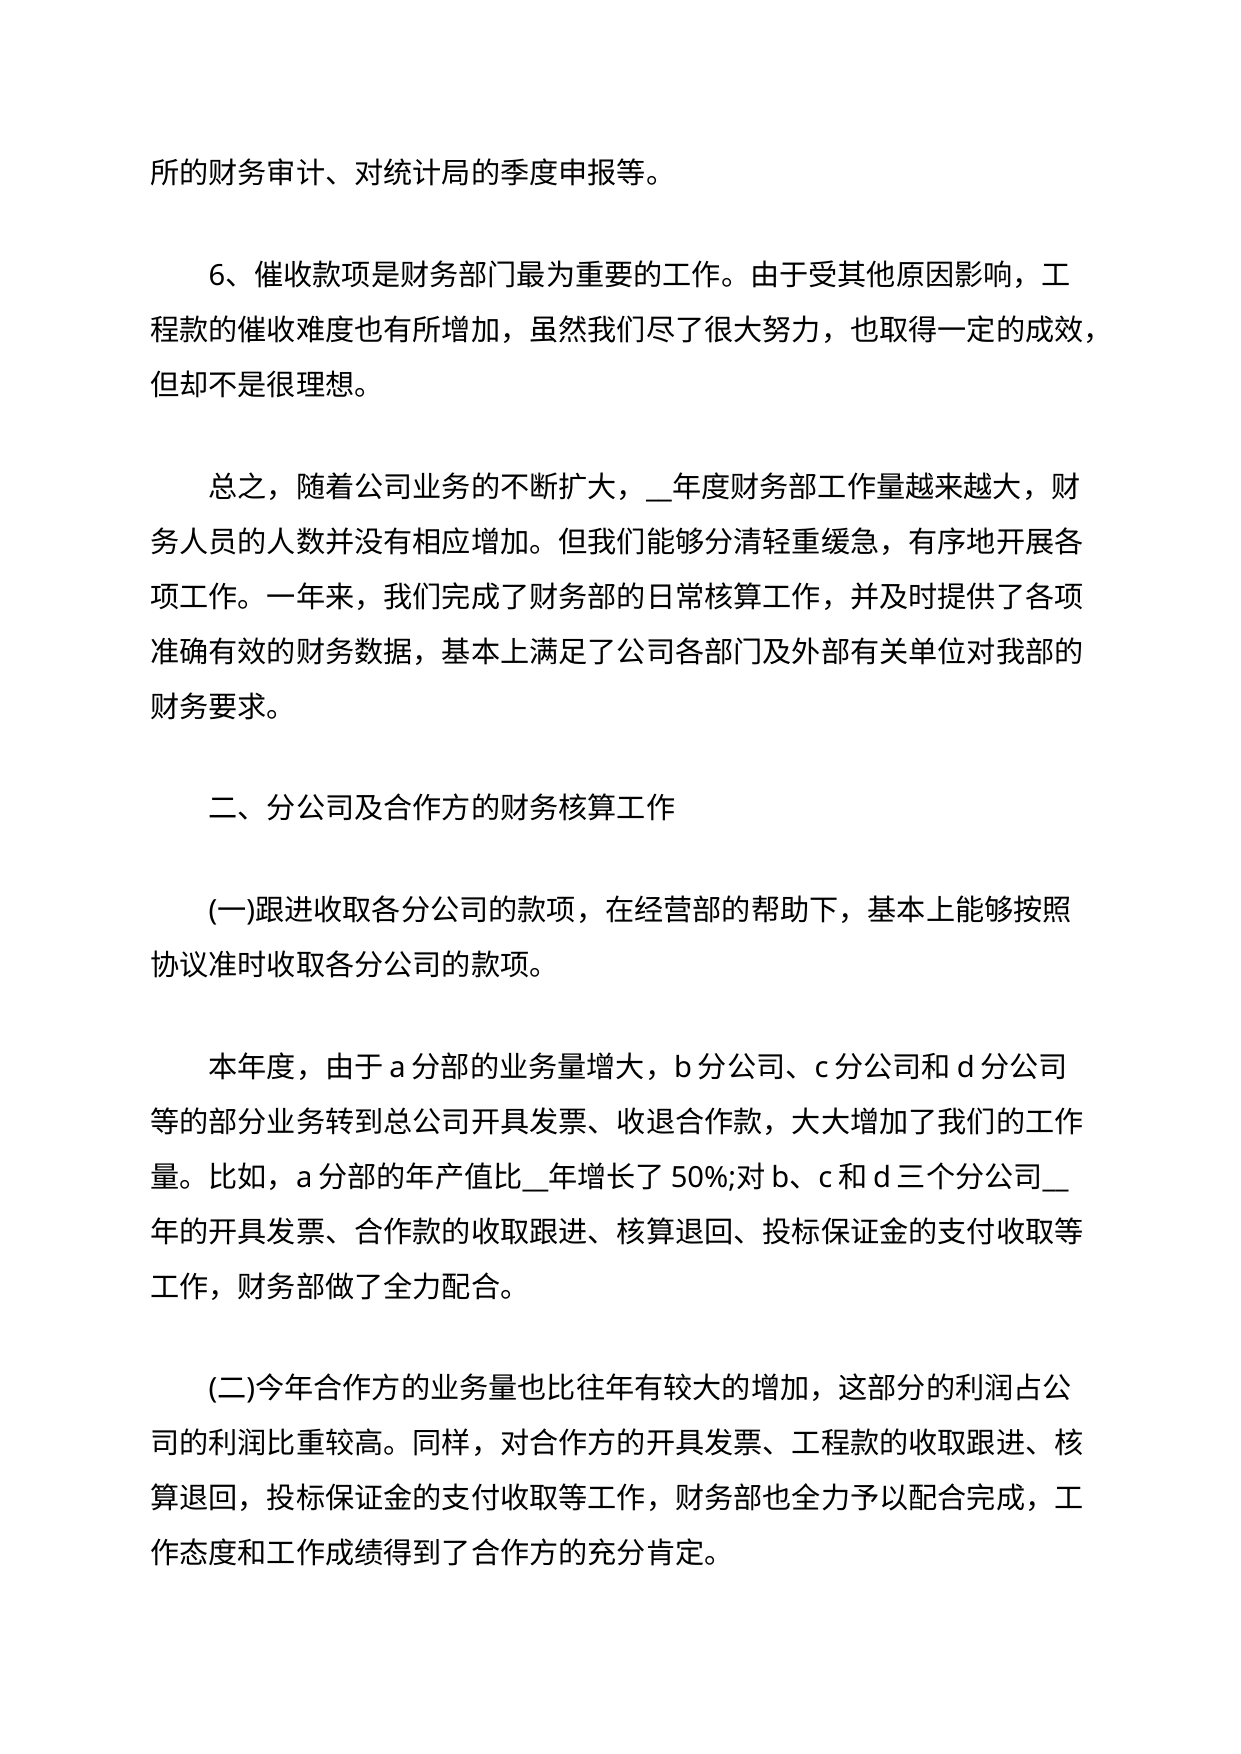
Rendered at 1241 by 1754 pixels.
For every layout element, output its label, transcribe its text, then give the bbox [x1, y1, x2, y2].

text 6、催收款项是财务部门最为重要的工作。由于受其他原因影响，工程款的催收难度也有所增加，虽然我们尽了很大努力，也取得一定的成效，但却不是很理想。 [150, 252, 1090, 404]
text 总之，随着公司业务的不断扩大，__年度财务部工作量越来越大，财务人员的人数并没有相应增加。但我们能够分清轻重缓急，有序地开展各项工作。一年来，我们完成了财务部的日常核算工作，并及时提供了各项准确有效的财务数据，基本上满足了公司各部门及外部有关单位对我部的财务要求。 [150, 463, 1090, 725]
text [150, 150, 1090, 192]
text (一)跟进收取各分公司的款项，在经营部的帮助下，基本上能够按照协议准时收取各分公司的款项。 [150, 887, 1090, 984]
text (二)今年合作方的业务量也比往年有较大的增加，这部分的利润占公司的利润比重较高。同样，对合作方的开具发票、工程款的收取跟进、核算退回，投标保证金的支付收取等工作，财务部也全力予以配合完成，工作态度和工作成绩得到了合作方的充分肯定。 [150, 1365, 1090, 1572]
text 二、分公司及合作方的财务核算工作 [150, 785, 1090, 827]
text 本年度，由于a分部的业务量增大，b分公司、c分公司和d分公司等的部分业务转到总公司开具发票、收退合作款，大大增加了我们的工作量。比如，a分部的年产值比__年增长了50%;对b、c和d三个分公司__年的开具发票、合作款的收取跟进、核算退回、投标保证金的支付收取等工作，财务部做了全力配合。 [150, 1043, 1090, 1306]
